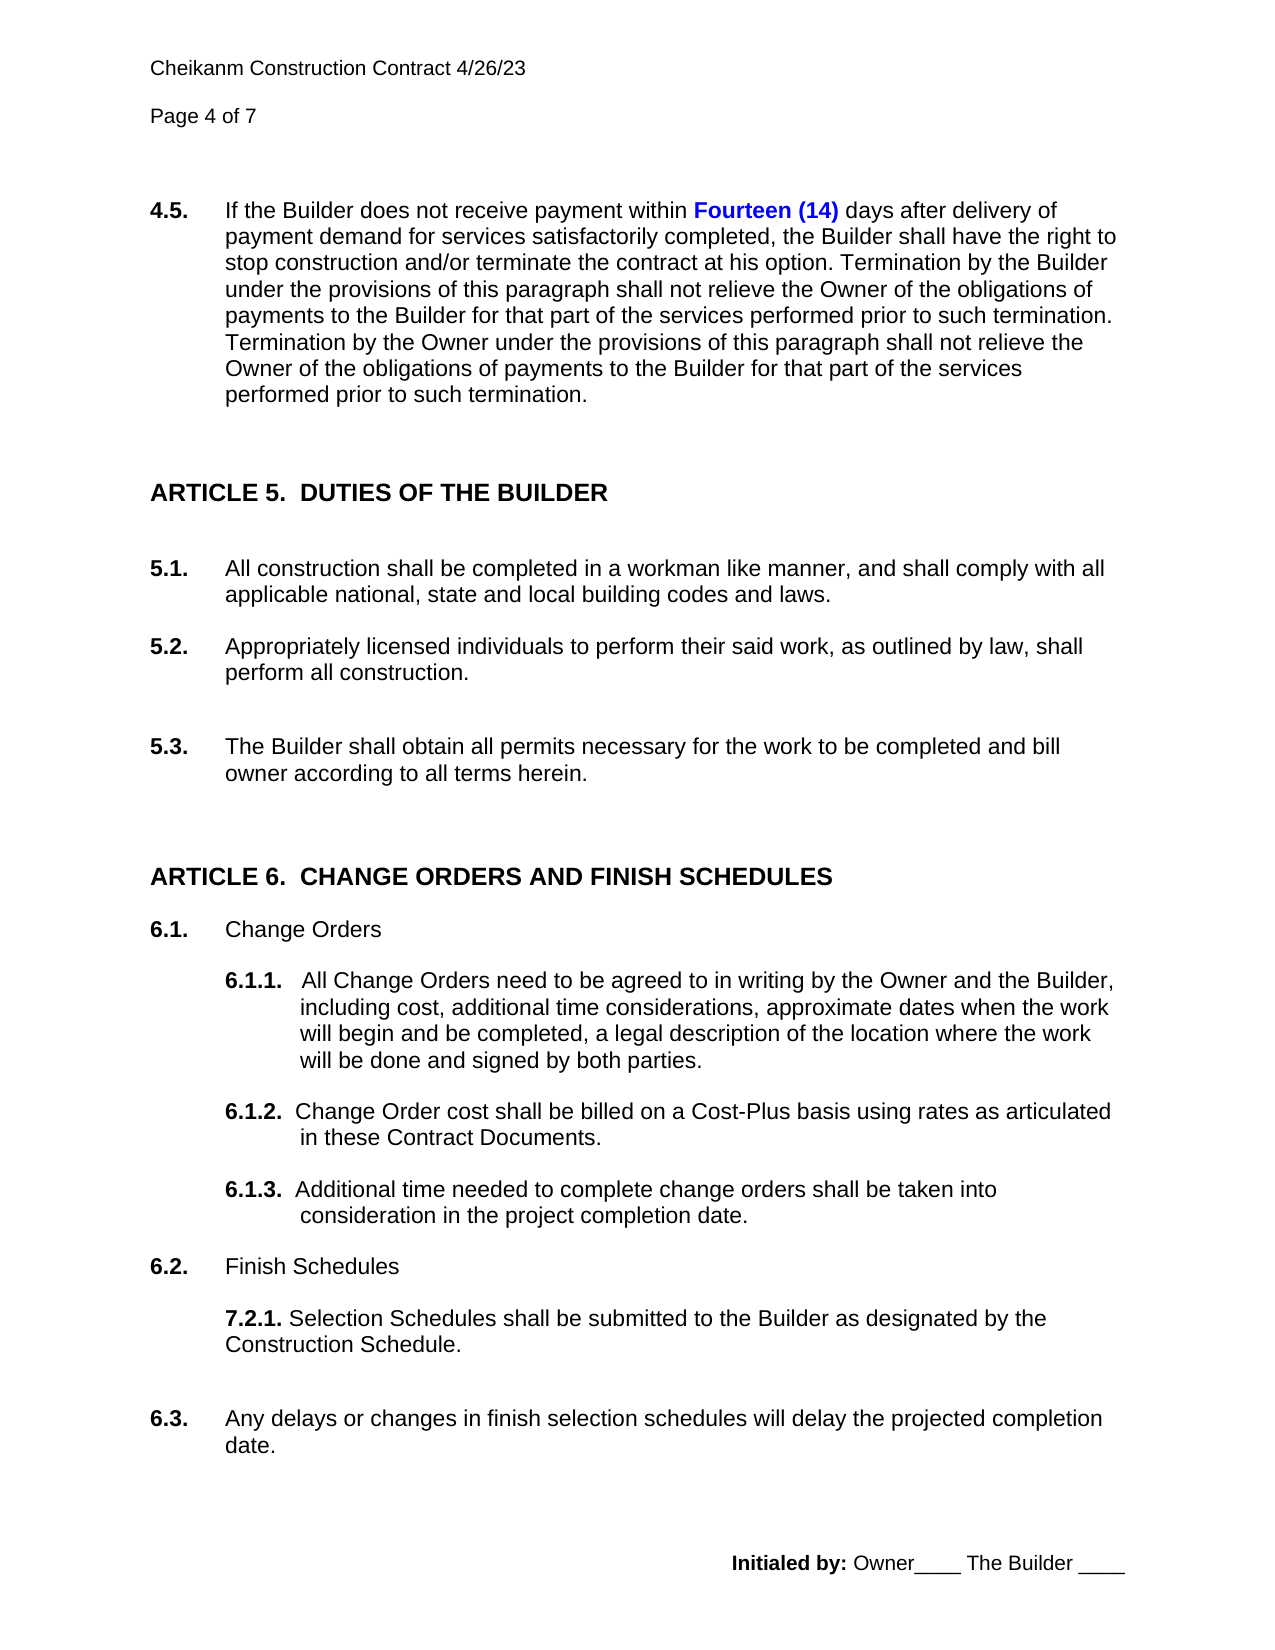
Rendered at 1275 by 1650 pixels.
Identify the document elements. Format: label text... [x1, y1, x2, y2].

text Additional time needed to complete change orders shall be taken into consideration in the project completion date. [225, 1176, 1125, 1228]
text The Builder shall obtain all permits necessary for the work to be completed and bill owner according to all terms herein. [150, 733, 1125, 786]
text Duties of The Builder [150, 478, 1125, 507]
text Appropriately licensed individuals to perform their said work, as outlined by law, shall perform all construction. [150, 633, 1125, 685]
text All Change Orders need to be agreed to in writing by the Owner and the Builder, including cost, additional time considerations, approximate dates when the work will begin and be completed, a legal description of the location where the work will be done and signed by both parties. [225, 967, 1125, 1073]
text All construction shall be completed in a workman like manner, and shall comply with all applicable national, state and local building codes and laws. [150, 555, 1125, 608]
text If the Builder does not receive payment within Fourteen (14) days after delivery of payment demand for services satisfactorily completed, the Builder shall have the right to stop construction and/or terminate the contract at his option. Termination by the Builder under the provisions of this paragraph shall not relieve the Owner of the obligations of payments to the Builder for that part of the services performed prior to such termination. Termination by the Owner under the provisions of this paragraph shall not relieve the Owner of the obligations of payments to the Builder for that part of the services performed prior to such termination. [150, 197, 1125, 407]
text Any delays or changes in finish selection schedules will delay the projected completion date. [150, 1405, 1125, 1458]
list 7.2.1. Selection Schedules shall be submitted to the Builder as designated by the Construction Schedule. [225, 1305, 1125, 1357]
text Change Orders [150, 916, 1125, 942]
text Finish Schedules [150, 1253, 1125, 1280]
text Change Order cost shall be billed on a Cost-Plus basis using rates as articulated in these Contract Documents. [225, 1098, 1125, 1151]
text Change Orders and Finish Schedules [150, 862, 1125, 891]
